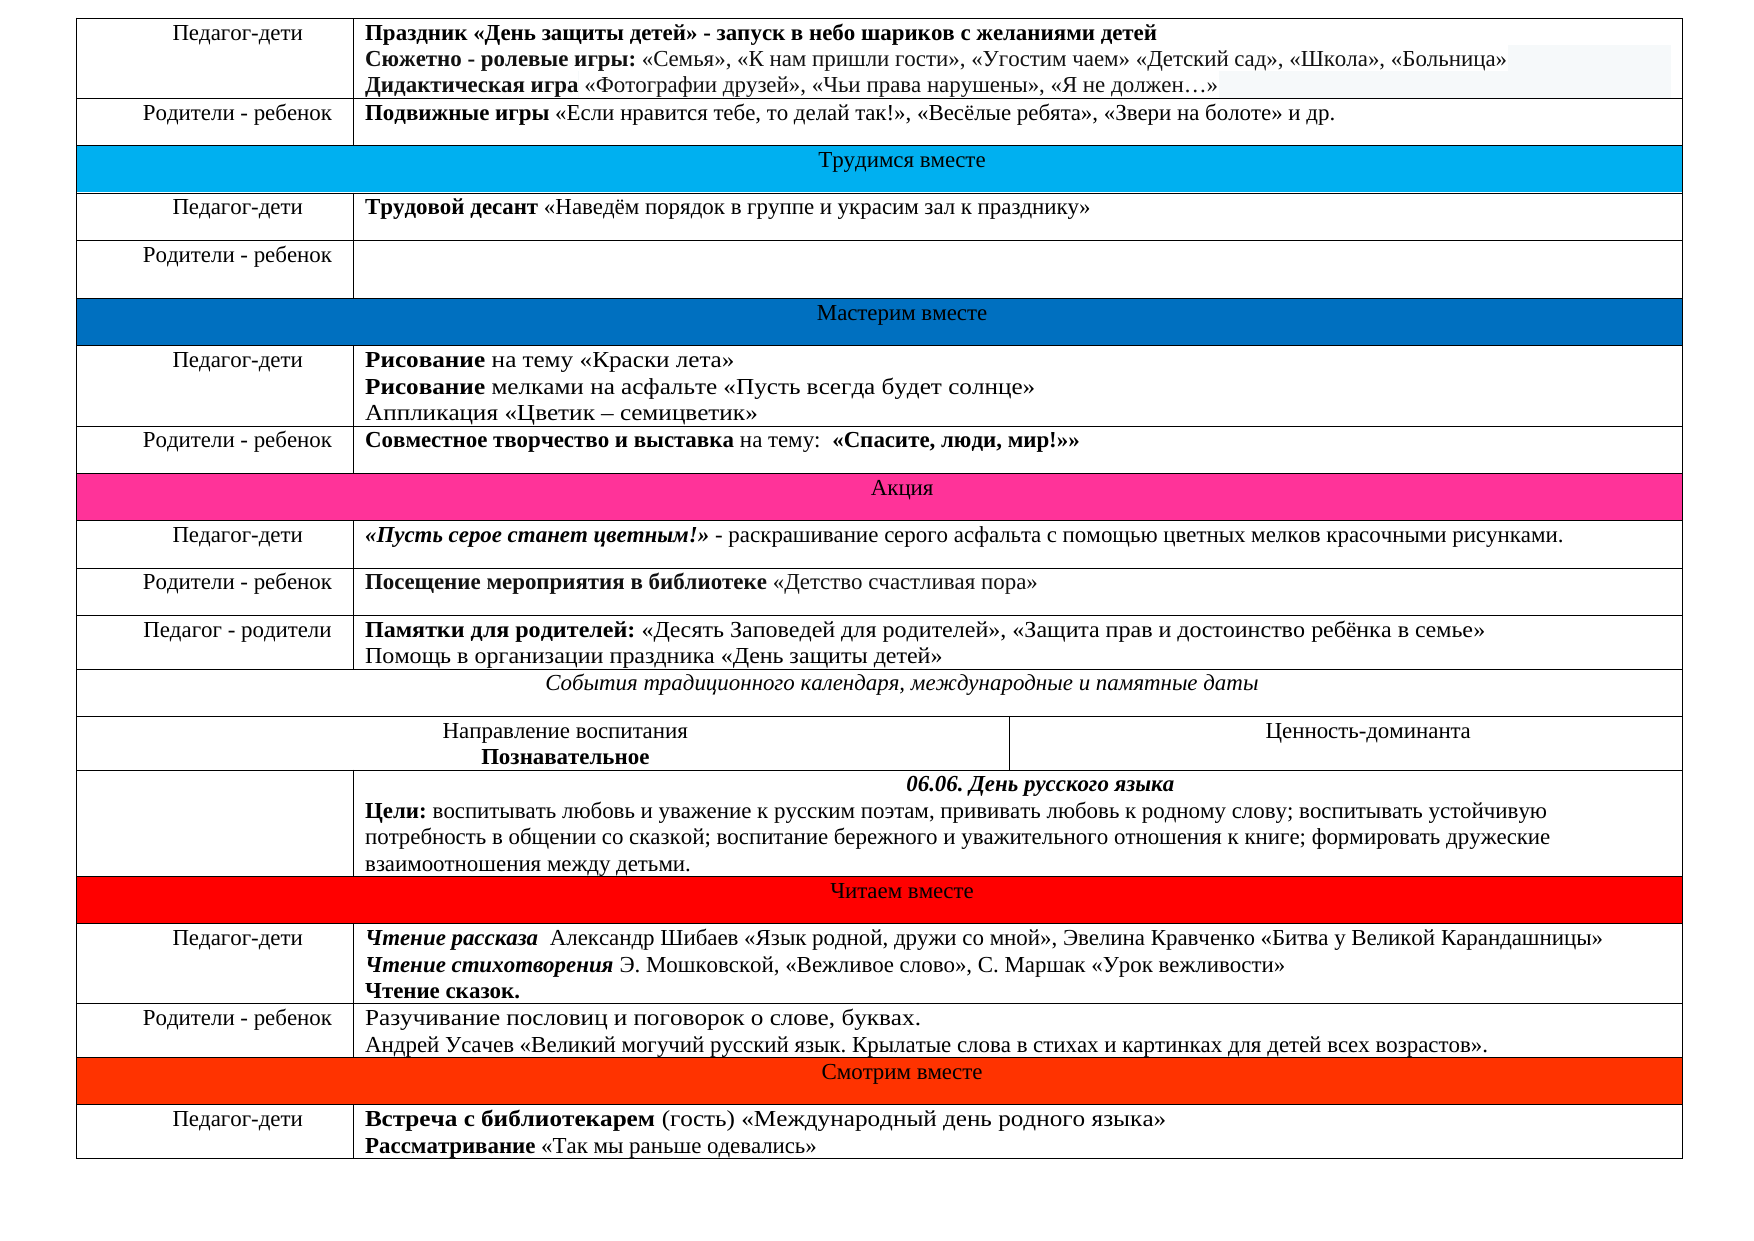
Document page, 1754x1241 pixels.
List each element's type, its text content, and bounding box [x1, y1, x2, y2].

table_cell Направление воспитания Познавательное [77, 717, 1009, 769]
table_cell 06.06. День русского языка Цели: воспитывать любовь и уважение к русским поэтам, прививать любовь к родному слову; воспитывать устойчивую потребность в общении со сказкой; воспитание бережного и уважительного отношения к книге; формировать дружеские взаимоотношения между детьми. [354, 771, 1682, 876]
table_cell Разучивание пословиц и поговорок о слове, буквах. Андрей Усачев «Великий могучий русский язык. Крылатые слова в стихах и картинках для детей всех возрастов». [354, 1004, 1682, 1057]
table_cell Педагог - родители [77, 616, 353, 668]
table_cell Педагог-дети [77, 19, 353, 98]
table_cell Родители - ребенок [77, 569, 353, 615]
table_cell Совместное творчество и выставка на тему: «Спасите, люди, мир!»» [354, 427, 1682, 473]
table_cell [77, 771, 353, 876]
table_cell Педагог-дети [77, 924, 353, 1003]
table_cell Педагог-дети [77, 1105, 353, 1158]
table_cell Родители - ребенок [77, 99, 353, 145]
table_cell Смотрим вместе [77, 1058, 1682, 1104]
table_cell Родители - ребенок [77, 241, 353, 298]
table_cell Родители - ребенок [77, 1004, 353, 1057]
table_cell [354, 241, 1682, 298]
table_cell Рисование на тему «Краски лета» Рисование мелками на асфальте «Пусть всегда будет солнце» Аппликация «Цветик – семицветик» [354, 346, 1682, 426]
table_cell Педагог-дети [77, 194, 353, 240]
table_cell Мастерим вместе [77, 299, 1682, 345]
table_cell Трудовой десант «Наведём порядок в группе и украсим зал к празднику» [354, 194, 1682, 240]
table_cell События традиционного календаря, международные и памятные даты [77, 670, 1682, 716]
table_cell «Пусть серое станет цветным!» - раскрашивание серого асфальта с помощью цветных мелков красочными рисунками. [354, 521, 1682, 567]
table_cell Посещение мероприятия в библиотеке «Детство счастливая пора» [354, 569, 1682, 615]
table_cell Педагог-дети [77, 346, 353, 426]
table_cell Читаем вместе [77, 877, 1682, 923]
table_cell Памятки для родителей: «Десять Заповедей для родителей», «Защита прав и достоинство ребёнка в семье» Помощь в организации праздника «День защиты детей» [354, 616, 1682, 668]
table_cell Праздник «День защиты детей» - запуск в небо шариков с желаниями детей Сюжетно - ролевые игры: «Семья», «К нам пришли гости», «Угостим чаем» «Детский сад», «Школа», «Больница» Дидактическая игра «Фотографии друзей», «Чьи права нарушены», «Я не должен…» [354, 19, 1682, 98]
table_cell Трудимся вместе [77, 146, 1682, 192]
table_cell Акция [77, 474, 1682, 520]
table_cell Педагог-дети [77, 521, 353, 567]
table_cell Родители - ребенок [77, 427, 353, 473]
table_cell Ценность-доминанта [1010, 717, 1682, 769]
table_cell Чтение рассказа Александр Шибаев «Язык родной, дружи со мной», Эвелина Кравченко «Битва у Великой Карандашницы» Чтение стихотворения Э. Мошковской, «Вежливое слово», С. Маршак «Урок вежливости» Чтение сказок. [354, 924, 1682, 1003]
table_cell Подвижные игры «Если нравится тебе, то делай так!», «Весёлые ребята», «Звери на болоте» и др. [354, 99, 1682, 145]
